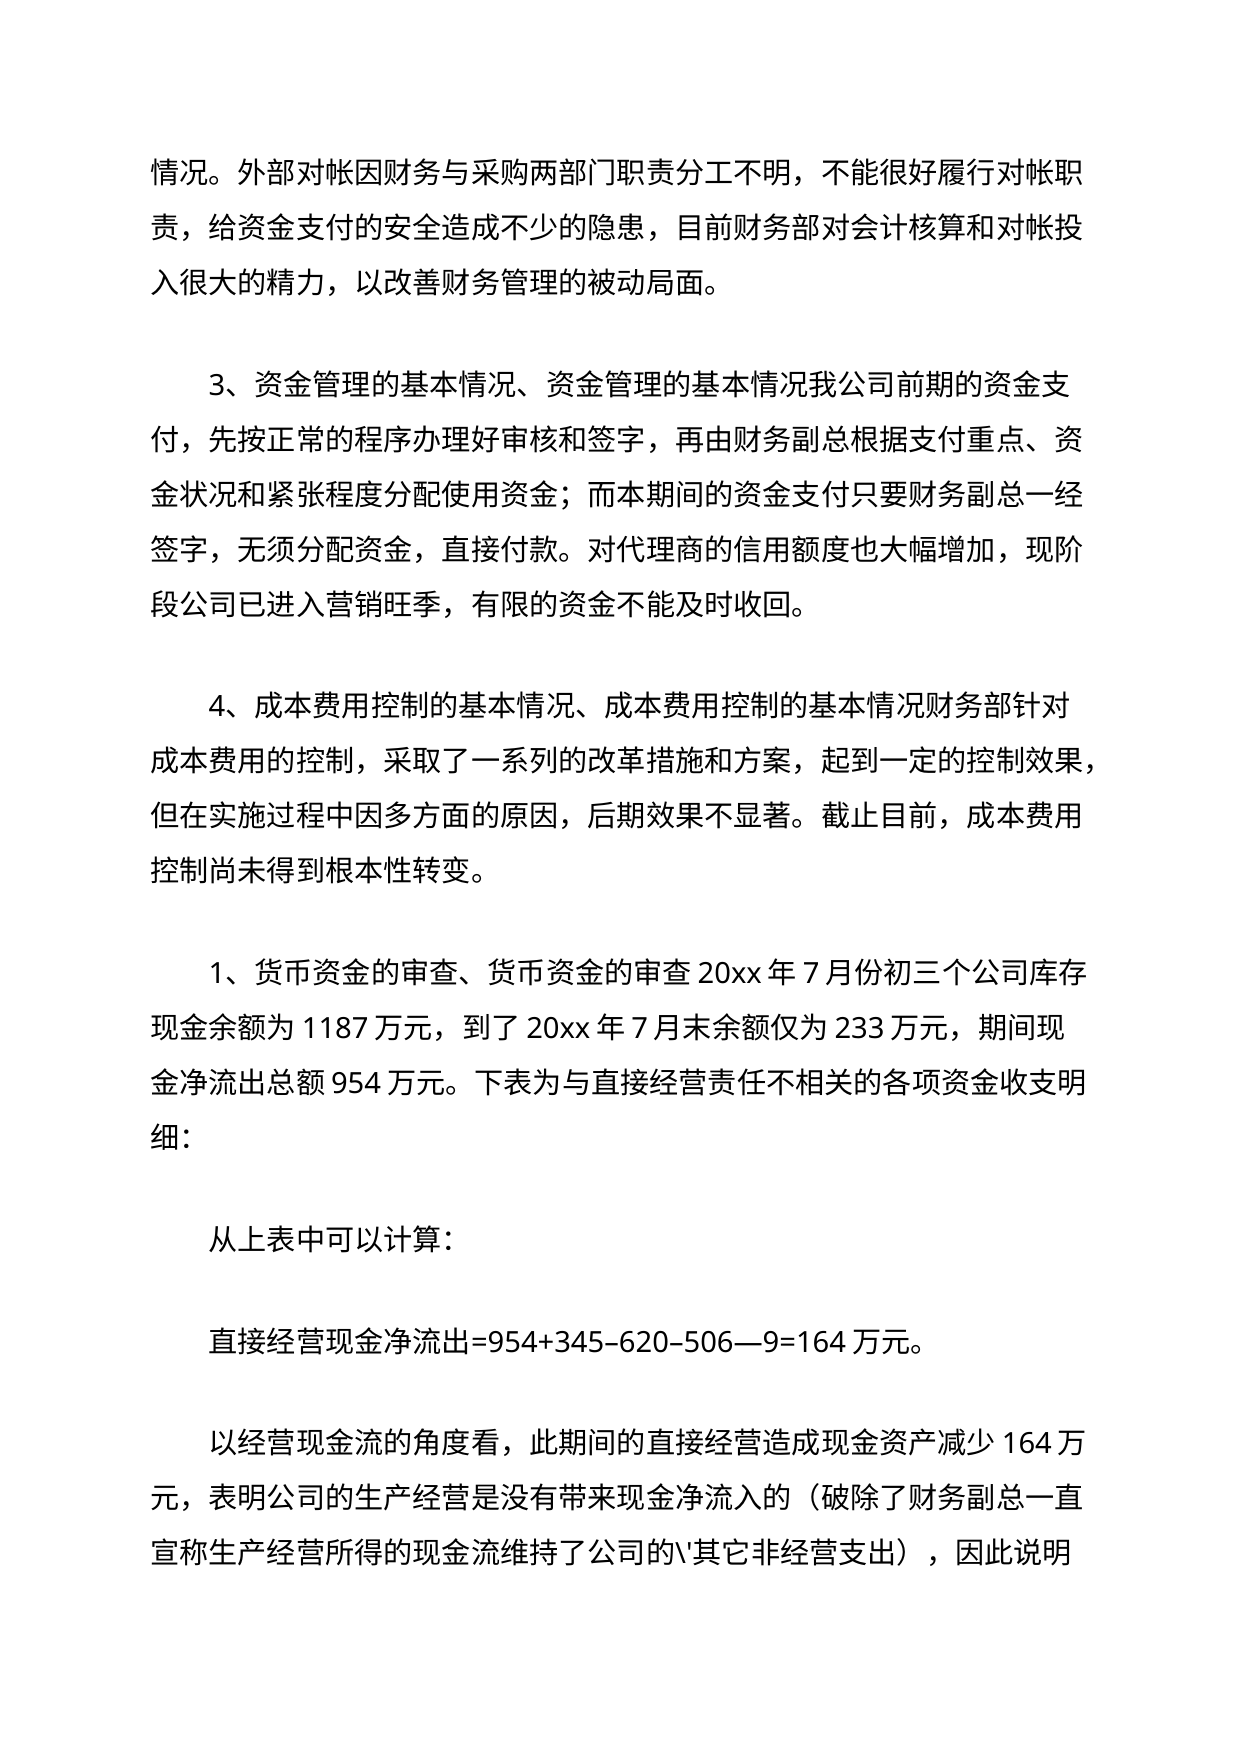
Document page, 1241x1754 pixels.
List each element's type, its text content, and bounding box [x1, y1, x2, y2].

text 1、货币资金的审查、货币资金的审查20xx年7月份初三个公司库存现金余额为1187万元，到了20xx年7月末余额仅为233万元，期间现金净流出总额954万元。下表为与直接经营责任不相关的各项资金收支明细： [150, 949, 1090, 1157]
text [150, 1420, 1090, 1572]
text 直接经营现金净流出=954+345–620–506—9=164万元。 [150, 1318, 1090, 1361]
text 从上表中可以计算： [150, 1216, 1090, 1259]
text 3、资金管理的基本情况、资金管理的基本情况我公司前期的资金支付，先按正常的程序办理好审核和签字，再由财务副总根据支付重点、资金状况和紧张程度分配使用资金；而本期间的资金支付只要财务副总一经签字，无须分配资金，直接付款。对代理商的信用额度也大幅增加，现阶段公司已进入营销旺季，有限的资金不能及时收回。 [150, 362, 1090, 623]
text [150, 150, 1090, 302]
text 4、成本费用控制的基本情况、成本费用控制的基本情况财务部针对成本费用的控制，采取了一系列的改革措施和方案，起到一定的控制效果，但在实施过程中因多方面的原因，后期效果不显著。截止目前，成本费用控制尚未得到根本性转变。 [150, 683, 1090, 890]
